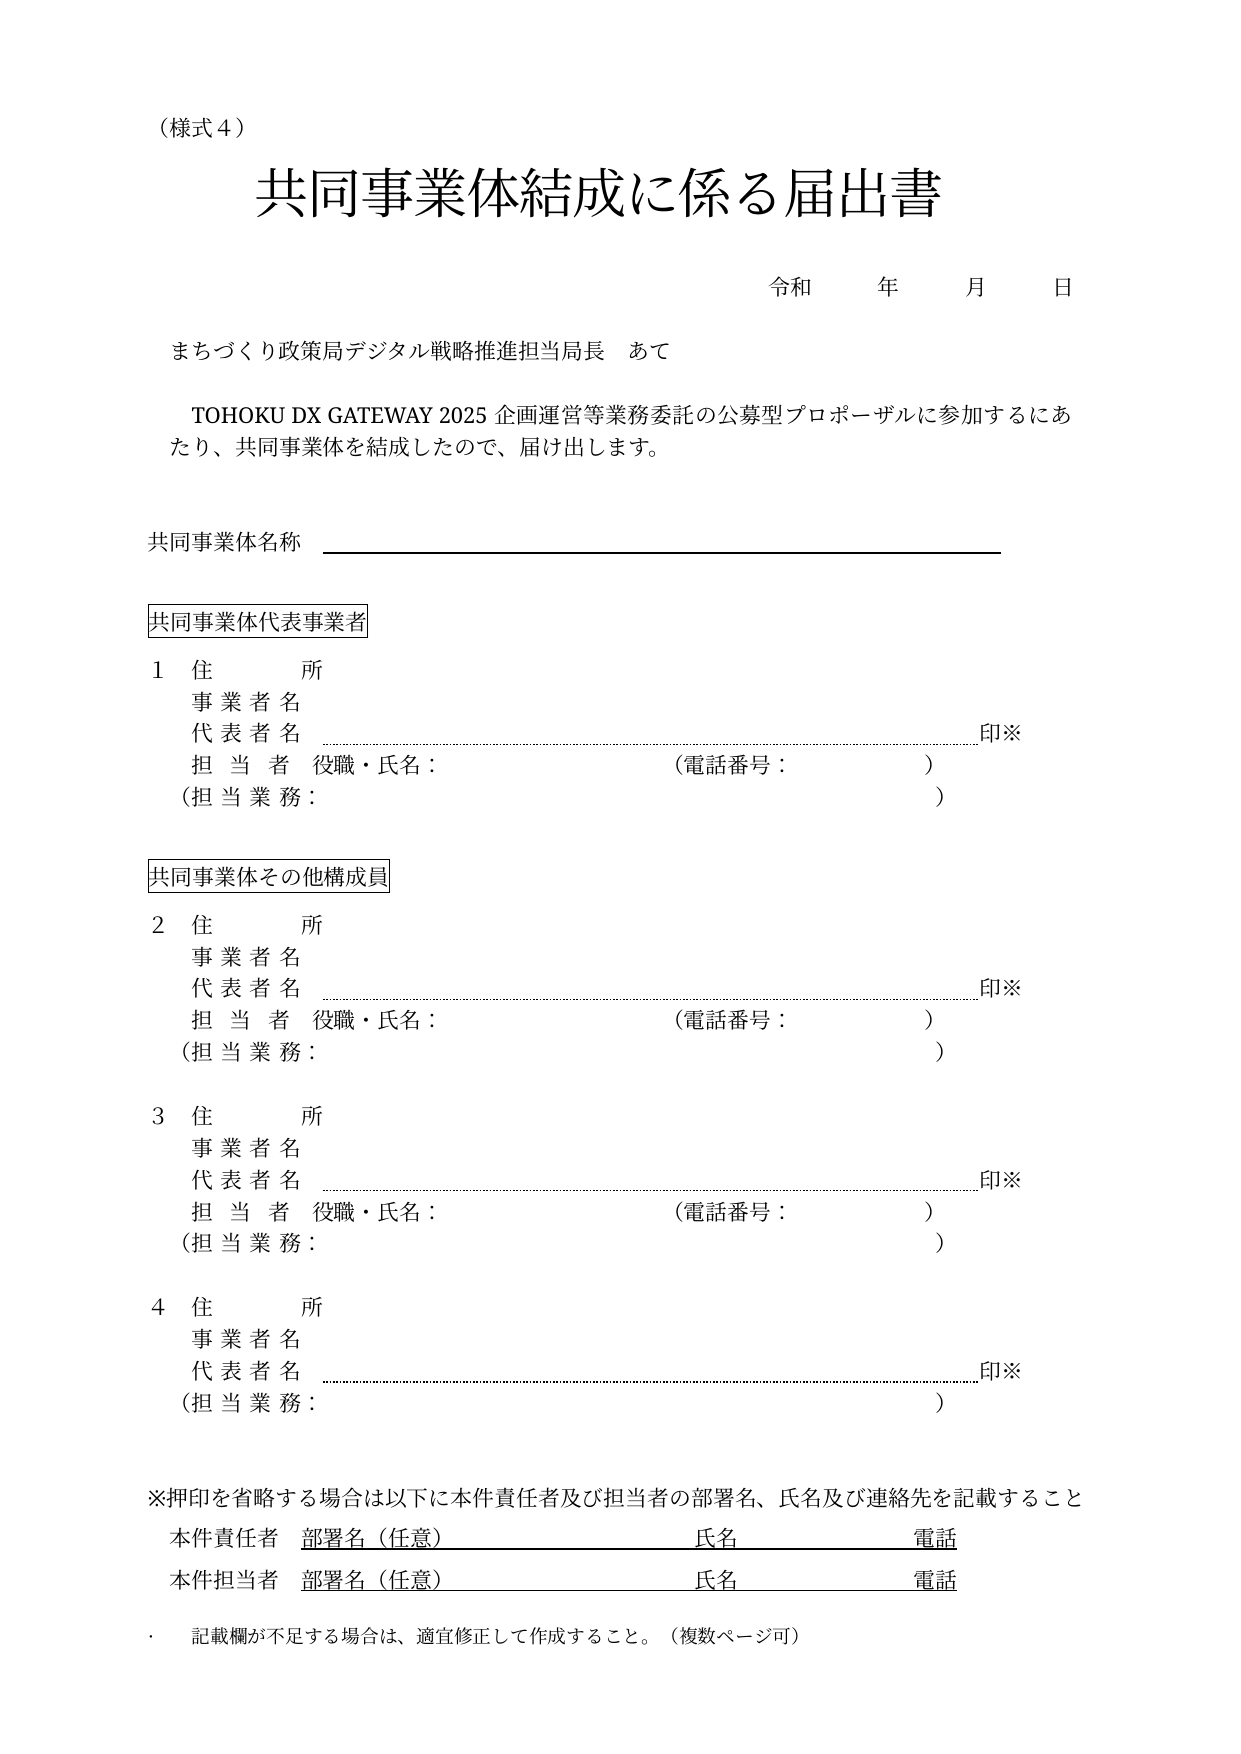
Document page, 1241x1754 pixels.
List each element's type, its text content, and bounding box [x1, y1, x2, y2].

text （様式４） [148, 111, 1093, 143]
text 代表者名 印※ [148, 1354, 1051, 1386]
text ３ 住 所 [148, 1099, 1051, 1131]
text ２ 住 所 [148, 908, 1051, 939]
text 事業者名 [148, 1131, 1051, 1163]
text （担当業務： ） [148, 1386, 1051, 1418]
text 令和 年 月 日 [768, 270, 1087, 302]
text 代表者名 印※ [148, 1163, 1051, 1194]
text 事業者名 [148, 939, 1051, 971]
text ※押印を省略する場合は以下に本件責任者及び担当者の部署名、氏名及び連絡先を記載すること [148, 1481, 1093, 1513]
text 代表者名 印※ [148, 716, 1051, 748]
text TOHOKU DX GATEWAY 2025 企画運営等業務委託の公募型プロポーザルに参加するにあたり、共同事業体を結成したので、届け出します。 [169, 398, 1072, 461]
text 担当者 役職・氏名： （電話番号： ） [148, 1003, 1087, 1035]
text （担当業務： ） [148, 1226, 1051, 1258]
text 共同事業体その他構成員 [148, 844, 1051, 908]
text 本件責任者 部署名（任意） 氏名 電話 [148, 1513, 1093, 1555]
list 記載欄が不足する場合は、適宜修正して作成すること。（複数ページ可） [148, 1622, 1093, 1649]
text ４ 住 所 [148, 1290, 1051, 1322]
text 共同事業体名称 [148, 525, 1051, 557]
text （担当業務： ） [148, 780, 1051, 812]
text まちづくり政策局デジタル戦略推進担当局長 あて [148, 334, 1051, 366]
text 事業者名 [148, 1322, 1051, 1354]
text 本件担当者 部署名（任意） 氏名 電話 [148, 1555, 1093, 1596]
text 事業者名 [148, 684, 1051, 716]
text 共同事業体結成に係る届出書 [148, 143, 1051, 238]
text 担当者 役職・氏名： （電話番号： ） [148, 748, 1087, 780]
text 共同事業体代表事業者 [148, 589, 1051, 653]
text （担当業務： ） [148, 1035, 1051, 1067]
text 担当者 役職・氏名： （電話番号： ） [148, 1194, 1087, 1226]
text 代表者名 印※ [148, 971, 1051, 1003]
text １ 住 所 [148, 653, 1051, 684]
